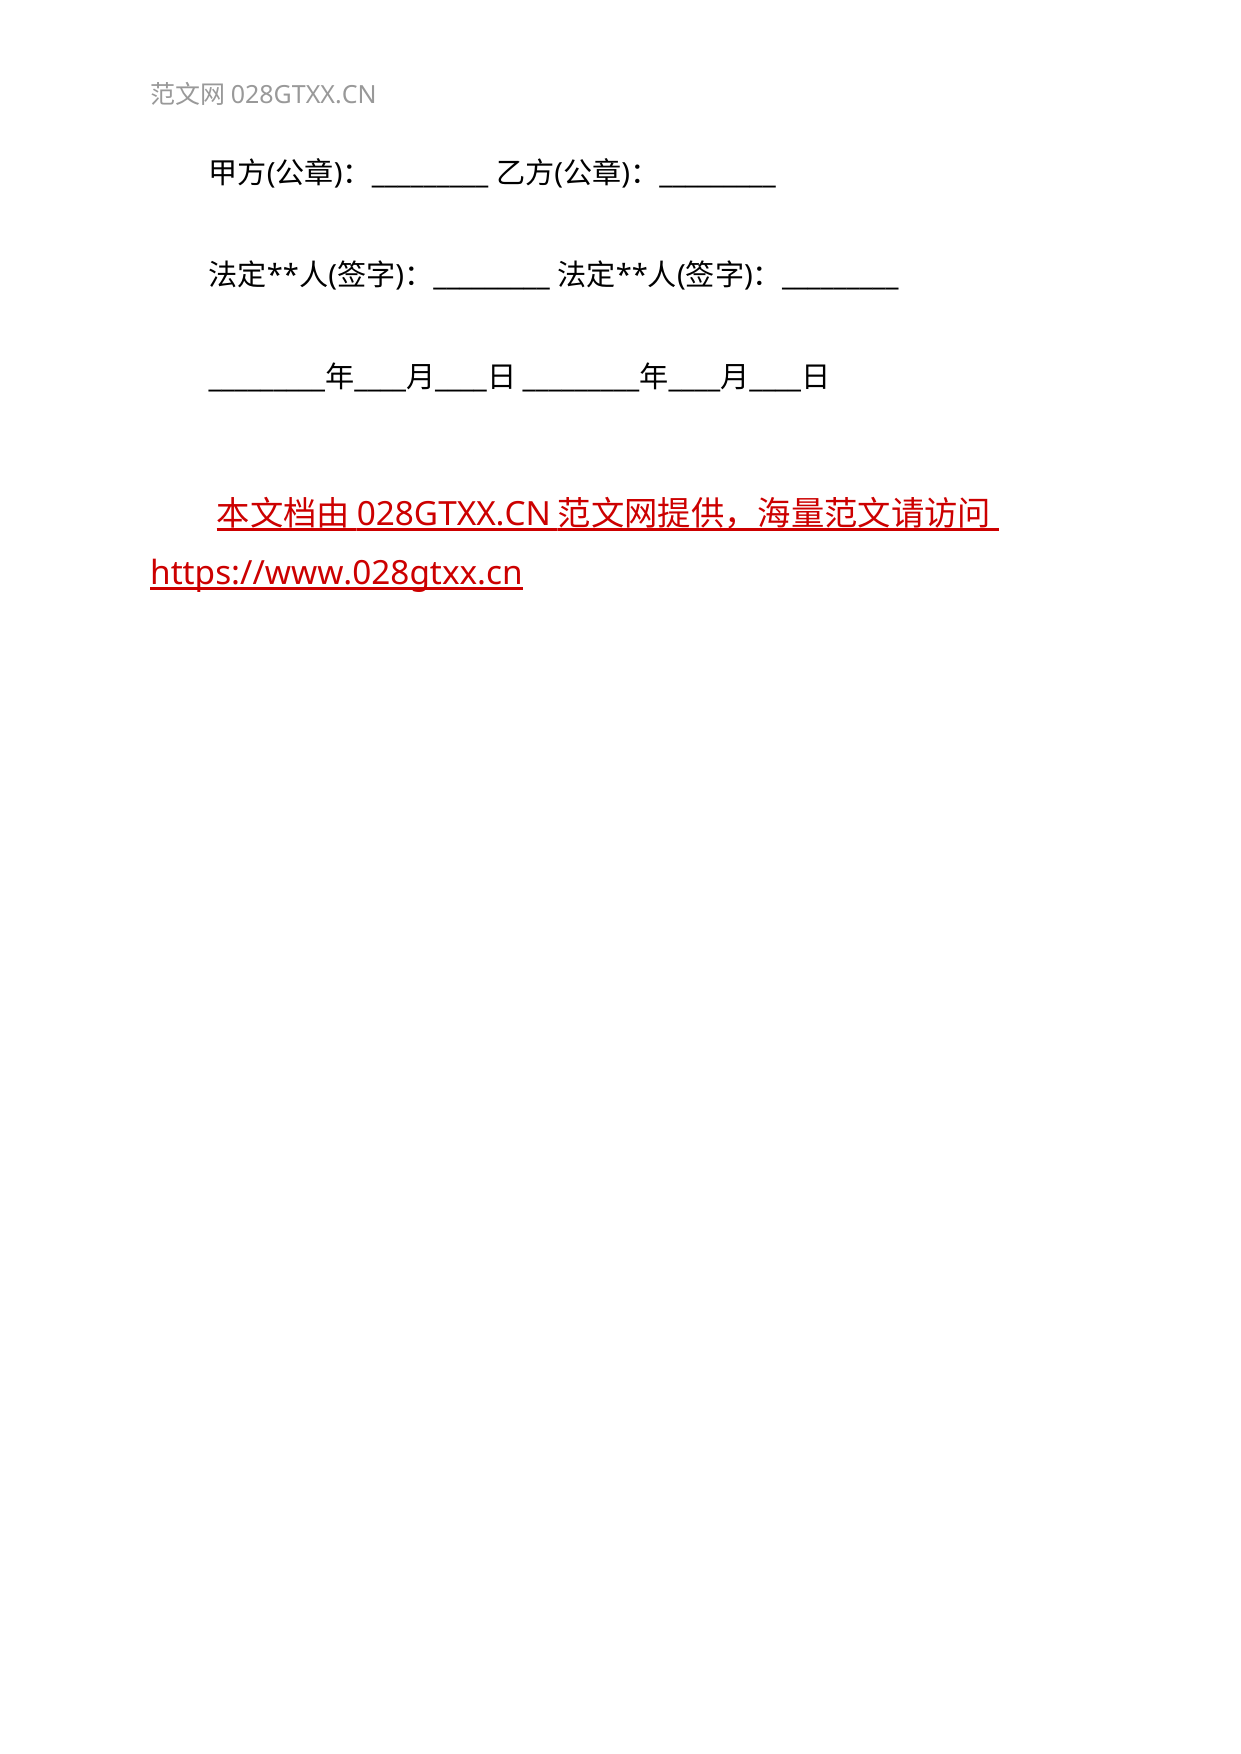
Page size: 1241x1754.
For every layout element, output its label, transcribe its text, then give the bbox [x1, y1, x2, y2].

text 本文档由028GTXX.CN范文网提供，海量范文请访问 https://www.028gtxx.cn [150, 487, 1090, 594]
text 甲方(公章)：_________ 乙方(公章)：_________ [150, 150, 1090, 192]
text 法定**人(签字)：_________ 法定**人(签字)：_________ [150, 252, 1090, 294]
text _________年____月____日 _________年____月____日 [150, 354, 1090, 396]
